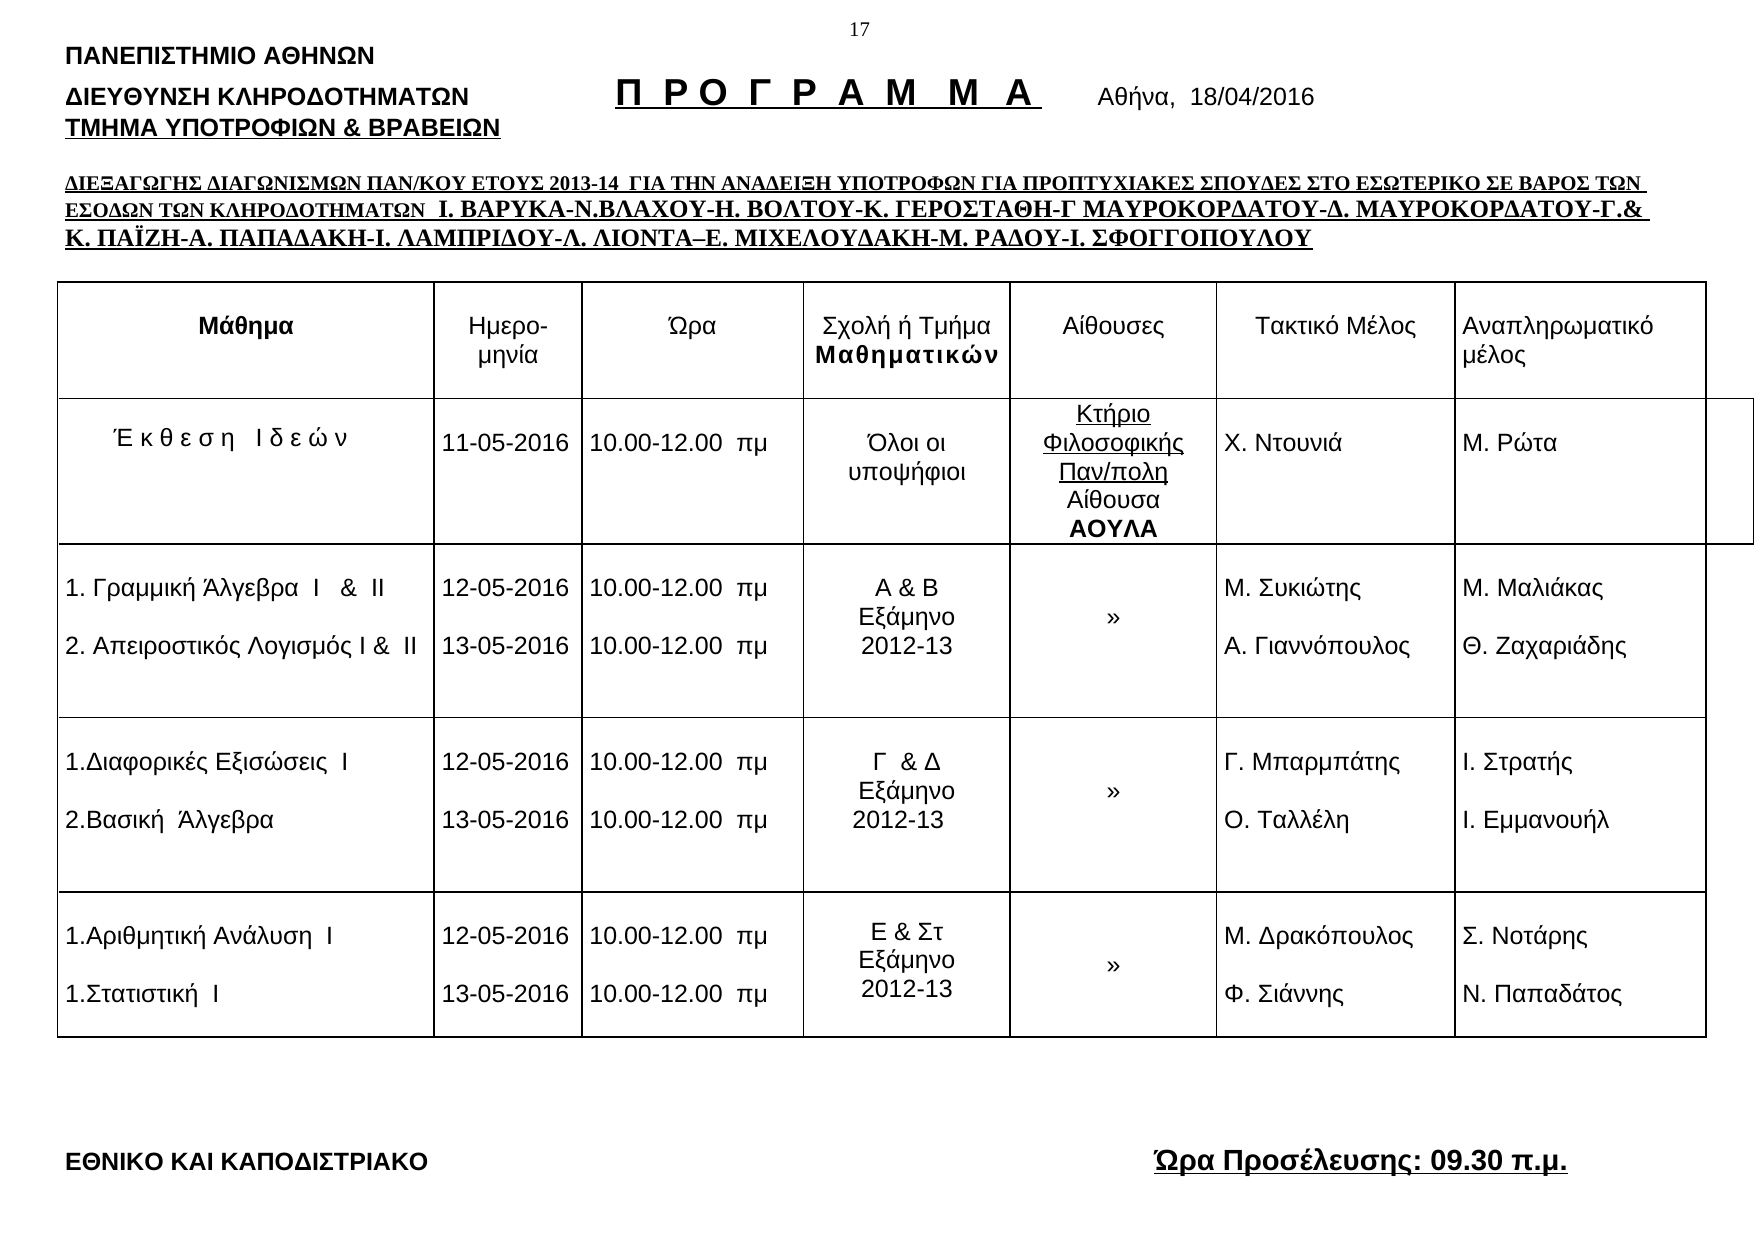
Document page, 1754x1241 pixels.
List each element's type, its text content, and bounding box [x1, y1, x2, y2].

table_header Ώρα [583, 283, 803, 397]
table_cell 10.00-12.00 πμ 10.00-12.00 πμ [583, 545, 803, 717]
table_cell 12-05-2016 13-05-2016 [435, 893, 581, 1036]
table_cell » [1011, 893, 1216, 1036]
table_cell » [1011, 718, 1216, 891]
table_cell 10.00-12.00 πμ 10.00-12.00 πμ [583, 893, 803, 1036]
table_cell » [1011, 545, 1216, 717]
text ΕΘΝΙΚΟ ΚΑΙ ΚΑΠΟΔΙΣΤΡΙΑΚΟ Ώρα Προσέλευσης: 09.30 π.μ. [65, 1143, 1653, 1177]
table_cell Ι. Στρατής Ι. Εμμανουήλ [1456, 718, 1705, 891]
text ΔΙΕΞΑΓΩΓΗΣ ΔΙΑΓΩΝΙΣΜΩΝ ΠΑΝ/ΚΟΥ ΕΤΟΥΣ 2013-14 ΓΙΑ ΤΗΝ ΑΝΑΔΕΙΞΗ ΥΠΟΤΡΟΦΩΝ ΓΙΑ ΠΡΟΠΤΥΧΙΑΚΕΣ ΣΠΟΥΔΕΣ ΣΤΟ ΕΣΩΤΕΡΙΚΟ ΣΕ ΒΑΡΟΣ ΤΩΝ ΕΣΟΔΩΝ ΤΩΝ ΚΛΗΡΟΔΟΤΗΜΑΤΩΝ Ι. ΒΑΡΥΚΑ-Ν.ΒΛΑΧΟΥ-Η. ΒΟΛΤΟΥ-Κ. ΓΕΡΟΣΤΑΘΗ-Γ ΜΑΥΡΟΚΟΡΔΑΤΟΥ-Δ. ΜΑΥΡΟΚΟΡΔΑΤΟΥ-Γ.& Κ. ΠΑΪΖΗ-Α. ΠΑΠΑΔΑΚΗ-Ι. ΛΑΜΠΡΙΔΟΥ-Λ. ΛΙΟΝΤΑ–Ε. ΜΙΧΕΛΟΥΔΑΚΗ-Μ. ΡΑΔΟΥ-Ι. ΣΦΟΓΓΟΠΟΥΛΟΥ [65, 171, 1653, 252]
table_header Αίθουσες [1011, 283, 1216, 397]
table_cell Έ κ θ ε σ η Ι δ ε ώ ν [58, 399, 433, 543]
table_cell 1.Αριθμητική Ανάλυση Ι 1.Στατιστική Ι [58, 892, 433, 1036]
table_cell Μ. Ρώτα [1456, 399, 1705, 543]
table_cell Μ. Συκιώτης Α. Γιαννόπουλος [1217, 545, 1454, 717]
table_cell Σ. Νοτάρης Ν. Παπαδάτος [1456, 893, 1705, 1036]
table_cell 12-05-2016 13-05-2016 [435, 718, 581, 891]
table_cell 12-05-2016 13-05-2016 [435, 545, 581, 717]
table_cell Χ. Ντουνιά [1217, 399, 1454, 543]
table_header Μάθημα [58, 283, 433, 397]
table_cell Α & Β Εξάμηνο 2012-13 [804, 545, 1009, 717]
text ΔΙΕΥΘΥΝΣΗ ΚΛΗΡΟΔΟΤΗΜΑΤΩΝ Π Ρ Ο Γ Ρ Α Μ Μ Α Αθήνα, 18/04/2016 [65, 70, 1653, 113]
table_cell Γ & Δ Εξάμηνο 2012-13 [804, 718, 1009, 891]
table_cell 10.00-12.00 πμ [583, 399, 803, 543]
table_cell Ε & Στ Εξάμηνο 2012-13 [804, 893, 1009, 1036]
table_header Τακτικό Μέλος [1217, 283, 1454, 397]
table_cell 11-05-2016 [435, 399, 581, 543]
table_cell 1. Γραμμική Άλγεβρα Ι & ΙΙ 2. Απειροστικός Λογισμός Ι & ΙΙ [58, 544, 433, 717]
text ΠΑΝΕΠΙΣΤΗΜΙΟ ΑΘΗΝΩΝ [65, 41, 1653, 70]
table_cell Μ. Μαλιάκας Θ. Ζαχαριάδης [1456, 545, 1705, 717]
table_cell 10.00-12.00 πμ 10.00-12.00 πμ [583, 718, 803, 891]
table_cell Κτήριο Φιλοσοφικής Παν/πολη Αίθουσα ΑΟΥΛΑ [1011, 399, 1216, 543]
table_cell 1.Διαφορικές Εξισώσεις Ι 2.Βασική Άλγεβρα [58, 718, 433, 891]
table_cell [1707, 399, 1753, 543]
table_header Αναπληρωματικό μέλος [1456, 283, 1705, 397]
table_header Ημερο- μηνία [435, 283, 581, 397]
table_cell Μ. Δρακόπουλος Φ. Σιάννης [1217, 893, 1454, 1036]
table_cell Γ. Μπαρμπάτης Ο. Ταλλέλη [1217, 718, 1454, 891]
table_header Σχολή ή Τμήμα Μαθηματικών [804, 283, 1009, 397]
text ΤΜΗΜΑ ΥΠΟΤΡΟΦΙΩΝ & ΒΡΑΒΕΙΩΝ [65, 113, 1653, 142]
table_cell Όλοι οι υποψήφιοι [804, 399, 1009, 543]
